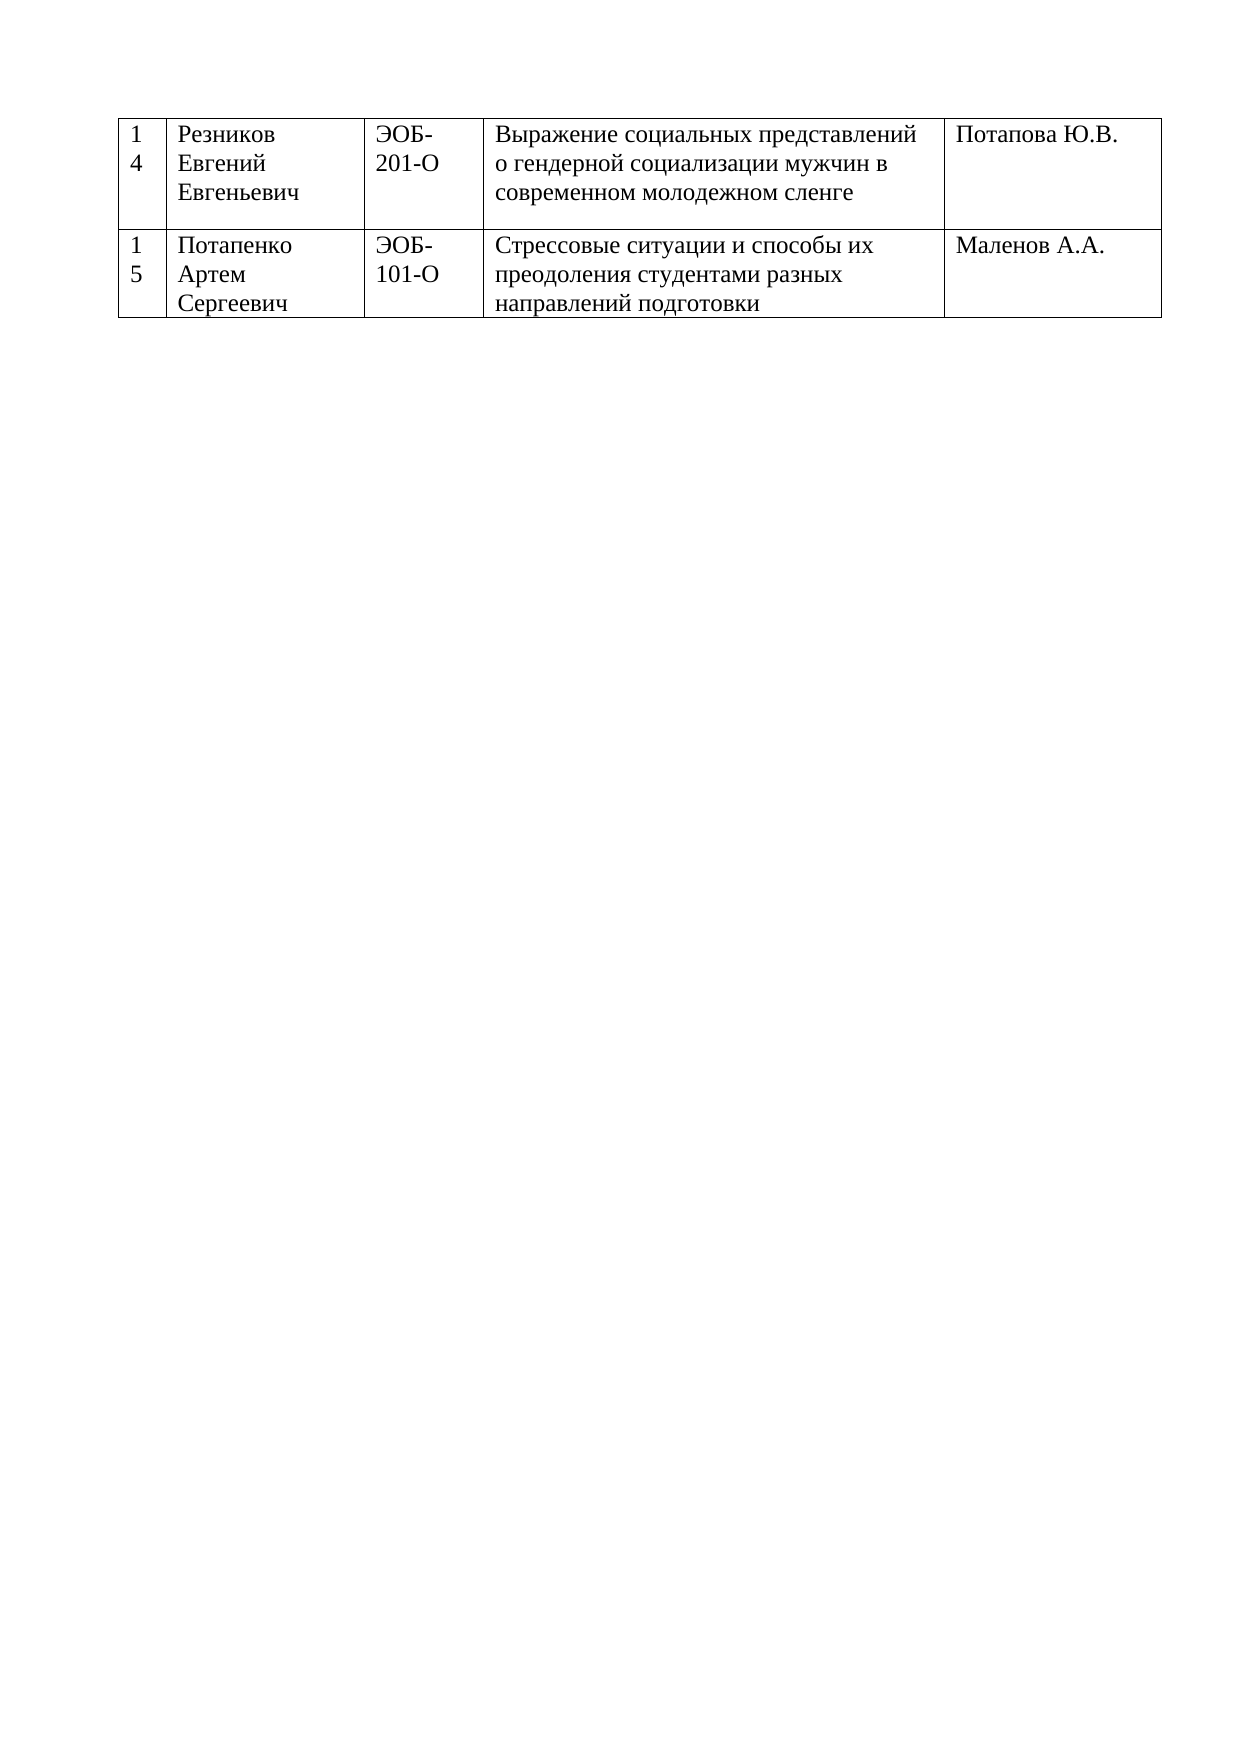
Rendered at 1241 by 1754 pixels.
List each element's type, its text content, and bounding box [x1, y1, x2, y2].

table_cell 15 [119, 230, 166, 317]
table_cell Выражение социальных представлений о гендерной социализации мужчин в современном молодежном сленге [484, 119, 944, 229]
table_cell Потапенко Артем Сергеевич [167, 230, 364, 317]
table_cell ЭОБ-101-О [365, 230, 483, 317]
table_cell ЭОБ-201-О [365, 119, 483, 229]
table_cell Потапова Ю.В. [945, 119, 1161, 229]
table_cell Резников Евгений Евгеньевич [167, 119, 364, 229]
table_cell 14 [119, 119, 166, 229]
table_cell Стрессовые ситуации и способы их преодоления студентами разных направлений подготовки [484, 230, 944, 317]
table_cell Маленов А.А. [945, 230, 1161, 317]
